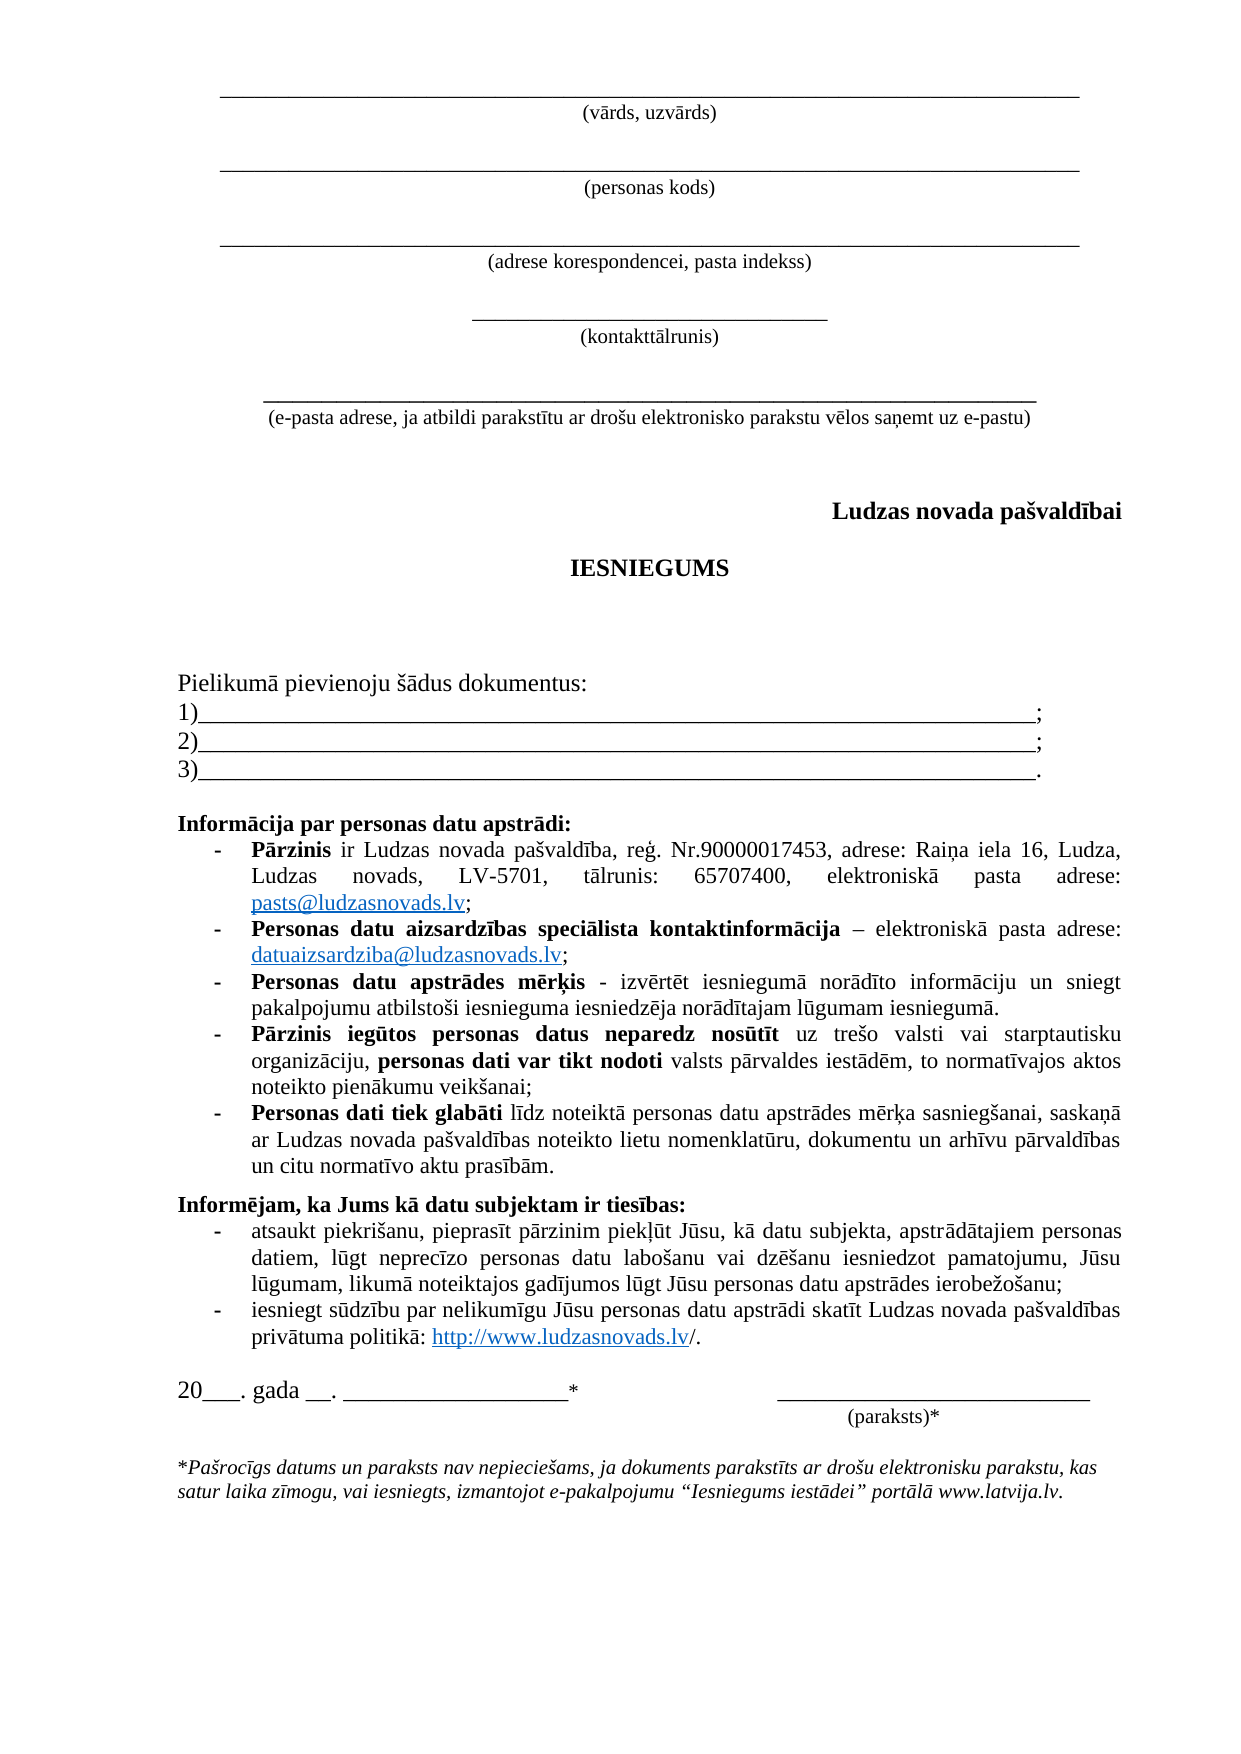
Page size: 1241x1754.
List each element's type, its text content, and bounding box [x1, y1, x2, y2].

text (personas kods) [177, 175, 1122, 199]
text *Pašrocīgs datums un paraksts nav nepieciešams, ja dokuments parakstīts ar drošu elektronisku parakstu, kas satur laika zīmogu, vai iesniegts, izmantojot e-pakalpojumu “Iesniegums iestādei” portālā www.latvija.lv. [177, 1455, 1122, 1503]
text ___________________________________________________________________________ [177, 74, 1122, 100]
text (kontakttālrunis) [177, 324, 1122, 348]
text Informācija par personas datu apstrādi: [177, 809, 1122, 836]
text _______________________________ [177, 297, 1122, 324]
text 1)___________________________________________________________________; [177, 697, 1122, 726]
list Personas datu aizsardzības speciālista kontaktinformācija – elektroniskā pasta adrese: datuaizsardziba@ludzasnovads.lv; [213, 915, 1122, 968]
list Personas dati tiek glabāti līdz noteiktā personas datu apstrādes mērķa sasniegšanai, saskaņā ar Ludzas novada pašvaldības noteikto lietu nomenklatūru, dokumentu un arhīvu pārvaldības un citu normatīvo aktu prasībām. [213, 1099, 1122, 1178]
text Pielikumā pievienoju šādus dokumentus: [177, 668, 1122, 697]
text ___________________________________________________________________________ [177, 223, 1122, 249]
text (e-pasta adrese, ja atbildi parakstītu ar drošu elektronisko parakstu vēlos saņemt uz e-pastu) [177, 405, 1122, 429]
text _____________________________________________________ [177, 372, 1122, 405]
list iesniegt sūdzību par nelikumīgu Jūsu personas datu apstrādi skatīt Ludzas novada pašvaldības privātuma politikā: http://www.ludzasnovads.lv/. [213, 1296, 1122, 1349]
list atsaukt piekrišanu, pieprasīt pārzinim piekļūt Jūsu, kā datu subjekta, apstrādātajiem personas datiem, lūgt neprecīzo personas datu labošanu vai dzēšanu iesniedzot pamatojumu, Jūsu lūgumam, likumā noteiktajos gadījumos lūgt Jūsu personas datu apstrādes ierobežošanu; [213, 1217, 1122, 1296]
text Informējam, ka Jums kā datu subjektam ir tiesības: [177, 1191, 1122, 1217]
text (paraksts)* [177, 1404, 1122, 1428]
list Pārzinis iegūtos personas datus neparedz nosūtīt uz trešo valsti vai starptautisku organizāciju, personas dati var tikt nodoti valsts pārvaldes iestādēm, to normatīvajos aktos noteikto pienākumu veikšanai; [213, 1020, 1122, 1099]
text ___________________________________________________________________________ [177, 148, 1122, 175]
text 3)___________________________________________________________________. [177, 754, 1122, 783]
text (vārds, uzvārds) [177, 100, 1122, 124]
text 20___. gada __. __________________* _________________________ [177, 1376, 1122, 1404]
list Pārzinis ir Ludzas novada pašvaldība, reģ. Nr.90000017453, adrese: Raiņa iela 16, Ludza, Ludzas novads, LV-5701, tālrunis: 65707400, elektroniskā pasta adrese: pasts@ludzasnovads.lv; [214, 836, 1122, 915]
text 2)___________________________________________________________________; [177, 726, 1122, 754]
text IESNIEGUMS [177, 553, 1122, 582]
text Ludzas novada pašvaldībai [177, 496, 1122, 525]
text (adrese korespondencei, pasta indekss) [177, 249, 1122, 273]
list Personas datu apstrādes mērķis - izvērtēt iesniegumā norādīto informāciju un sniegt pakalpojumu atbilstoši iesnieguma iesniedzēja norādītajam lūgumam iesniegumā. [213, 968, 1122, 1020]
